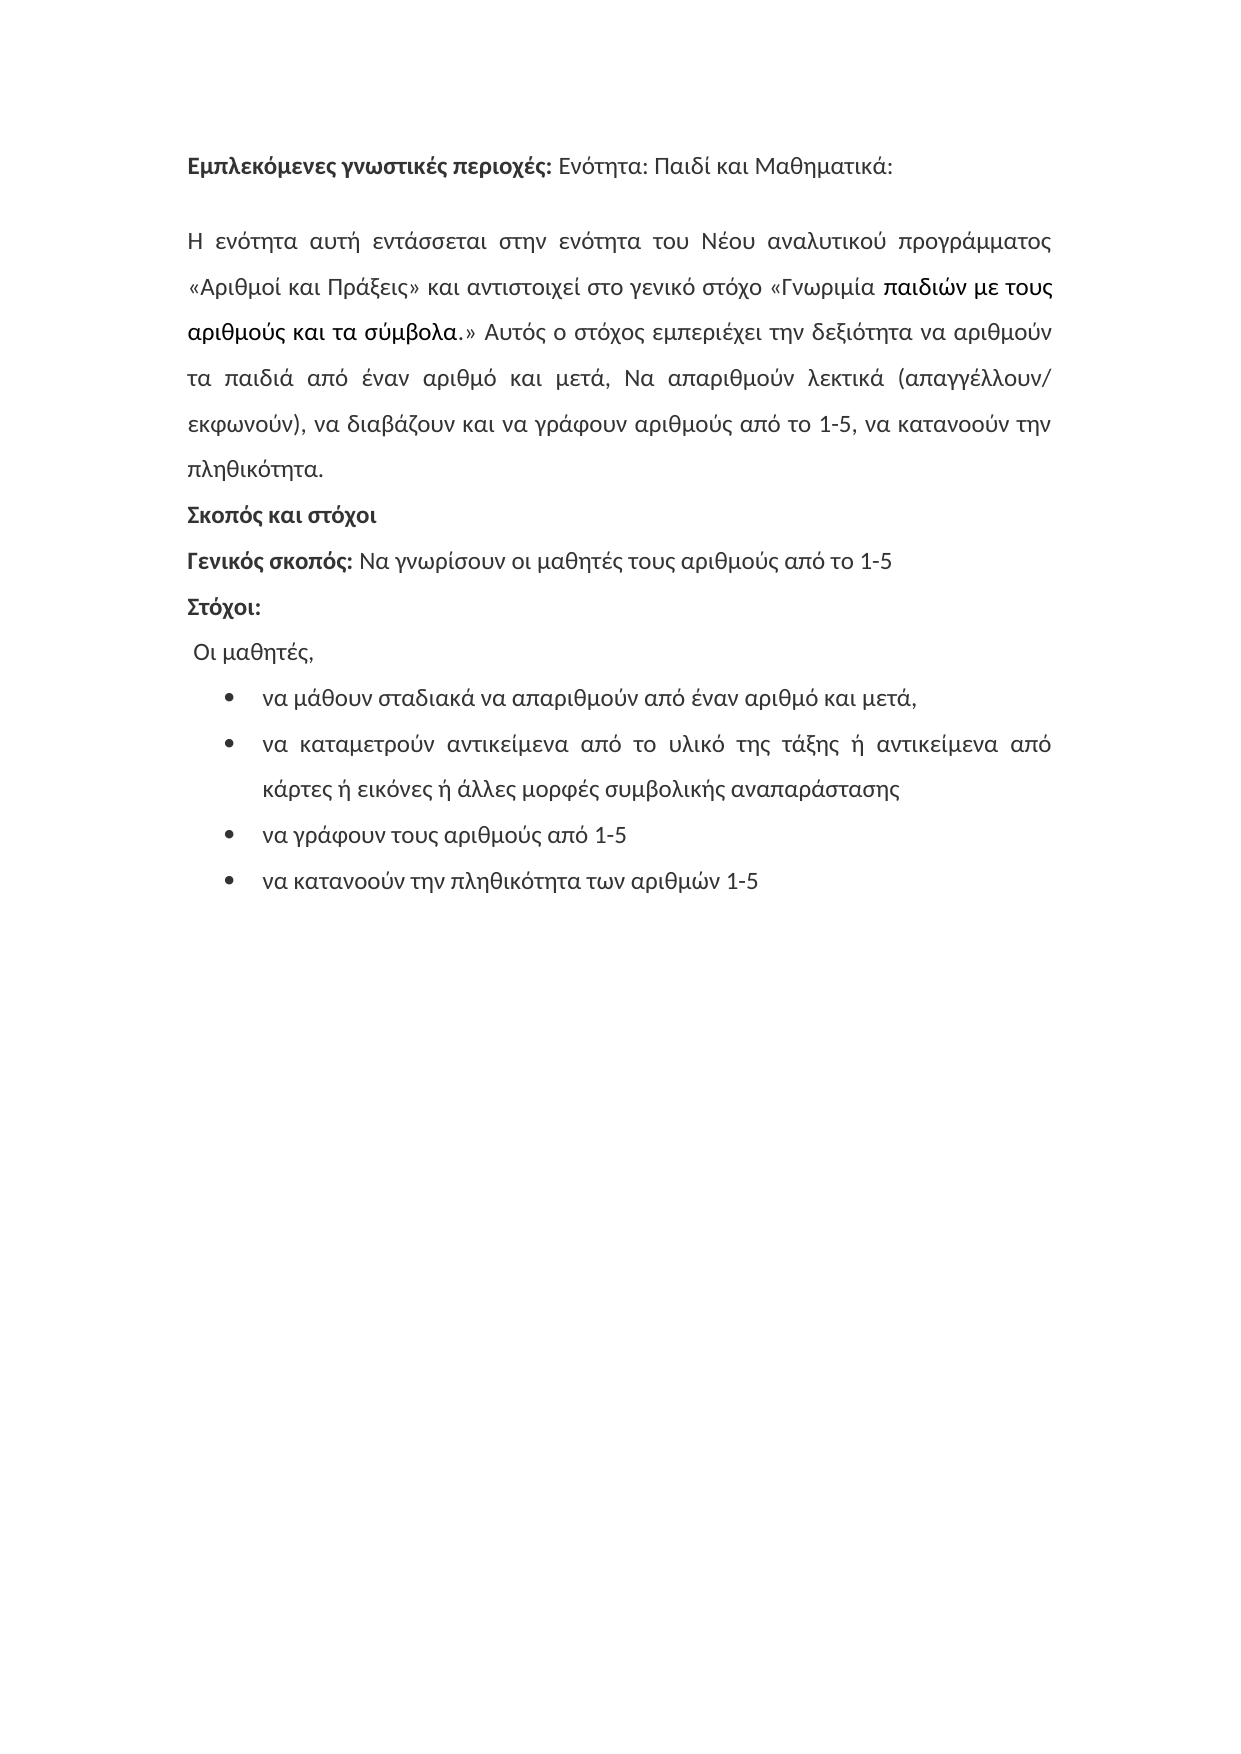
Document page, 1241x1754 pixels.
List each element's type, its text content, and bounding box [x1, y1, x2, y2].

list να κατανοούν την πληθικότητα των αριθμών 1-5 [225, 865, 1053, 896]
list να μάθουν σταδιακά να απαριθμούν από έναν αριθμό και μετά, [225, 682, 1053, 713]
text Γενικός σκοπός: Να γνωρίσουν οι μαθητές τους αριθμούς από το 1-5 [187, 545, 1053, 576]
list να καταμετρούν αντικείμενα από το υλικό της τάξης ή αντικείμενα από κάρτες ή εικόνες ή άλλες μορφές συμβολικής αναπαράστασης [225, 728, 1053, 804]
text Σκοπός και στόχοι [187, 499, 1053, 530]
list να γράφουν τους αριθμούς από 1-5 [225, 819, 1053, 850]
text Οι μαθητές, [187, 636, 1053, 667]
text Εμπλεκόμενες γνωστικές περιοχές: Ενότητα: Παιδί και Μαθηματικά: [187, 150, 1053, 181]
text Στόχοι: [187, 591, 1053, 621]
text Η ενότητα αυτή εντάσσεται στην ενότητα του Νέου αναλυτικού προγράμματος «Αριθμοί και Πράξεις» και αντιστοιχεί στο γενικό στόχο «Γνωριμία παιδιών με τους αριθμούς και τα σύμβολα.» Αυτός ο στόχος εμπεριέχει την δεξιότητα να αριθμούν τα παιδιά από έναν αριθμό και μετά, Να απαριθμούν λεκτικά (απαγγέλλουν/ εκφωνούν), να διαβάζουν και να γράφουν αριθμούς από το 1-5, να κατανοούν την πληθικότητα. [187, 225, 1053, 484]
